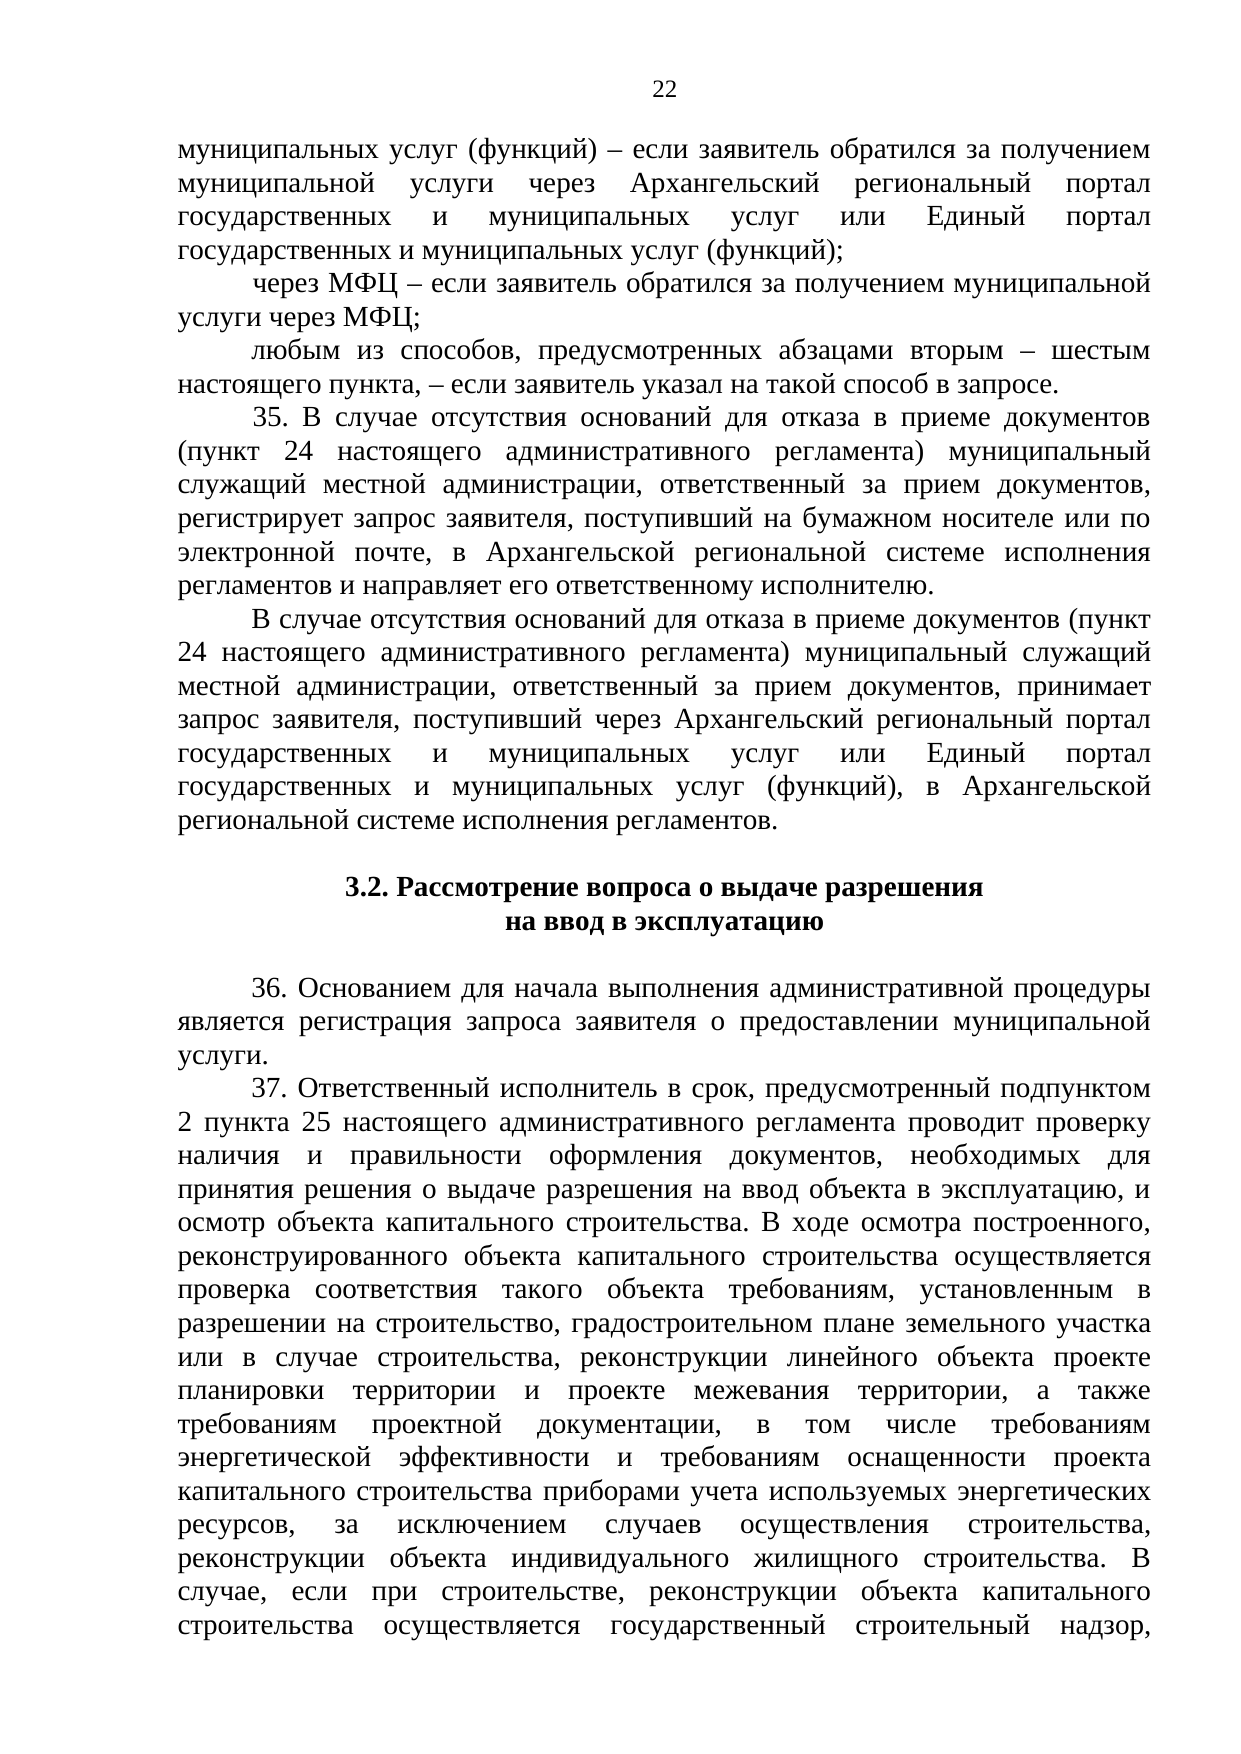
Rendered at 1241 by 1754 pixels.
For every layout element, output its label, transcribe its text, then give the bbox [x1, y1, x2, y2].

text на ввод в эксплуатацию [177, 903, 1152, 936]
text любым из способов, предусмотренных абзацами вторым – шестым настоящего пункта, – если заявитель указал на такой способ в запросе. [177, 332, 1152, 399]
list 36. Основанием для начала выполнения административной процедуры является регистрация запроса заявителя о предоставлении муниципальной услуги. [177, 970, 1152, 1070]
text через МФЦ – если заявитель обратился за получением муниципальной услуги через МФЦ; [177, 265, 1152, 332]
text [177, 131, 1152, 265]
text 35. В случае отсутствия оснований для отказа в приеме документов (пункт 24 настоящего административного регламента) муниципальный служащий местной администрации, ответственный за прием документов, регистрирует запрос заявителя, поступивший на бумажном носителе или по электронной почте, в Архангельской региональной системе исполнения регламентов и направляет его ответственному исполнителю. [177, 399, 1152, 601]
text В случае отсутствия оснований для отказа в приеме документов (пункт 24 настоящего административного регламента) муниципальный служащий местной администрации, ответственный за прием документов, принимает запрос заявителя, поступивший через Архангельский региональный портал государственных и муниципальных услуг или Единый портал государственных и муниципальных услуг (функций), в Архангельской региональной системе исполнения регламентов. [177, 601, 1152, 836]
text 3.2. Рассмотрение вопроса о выдаче разрешения [177, 869, 1152, 903]
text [177, 1070, 1152, 1641]
